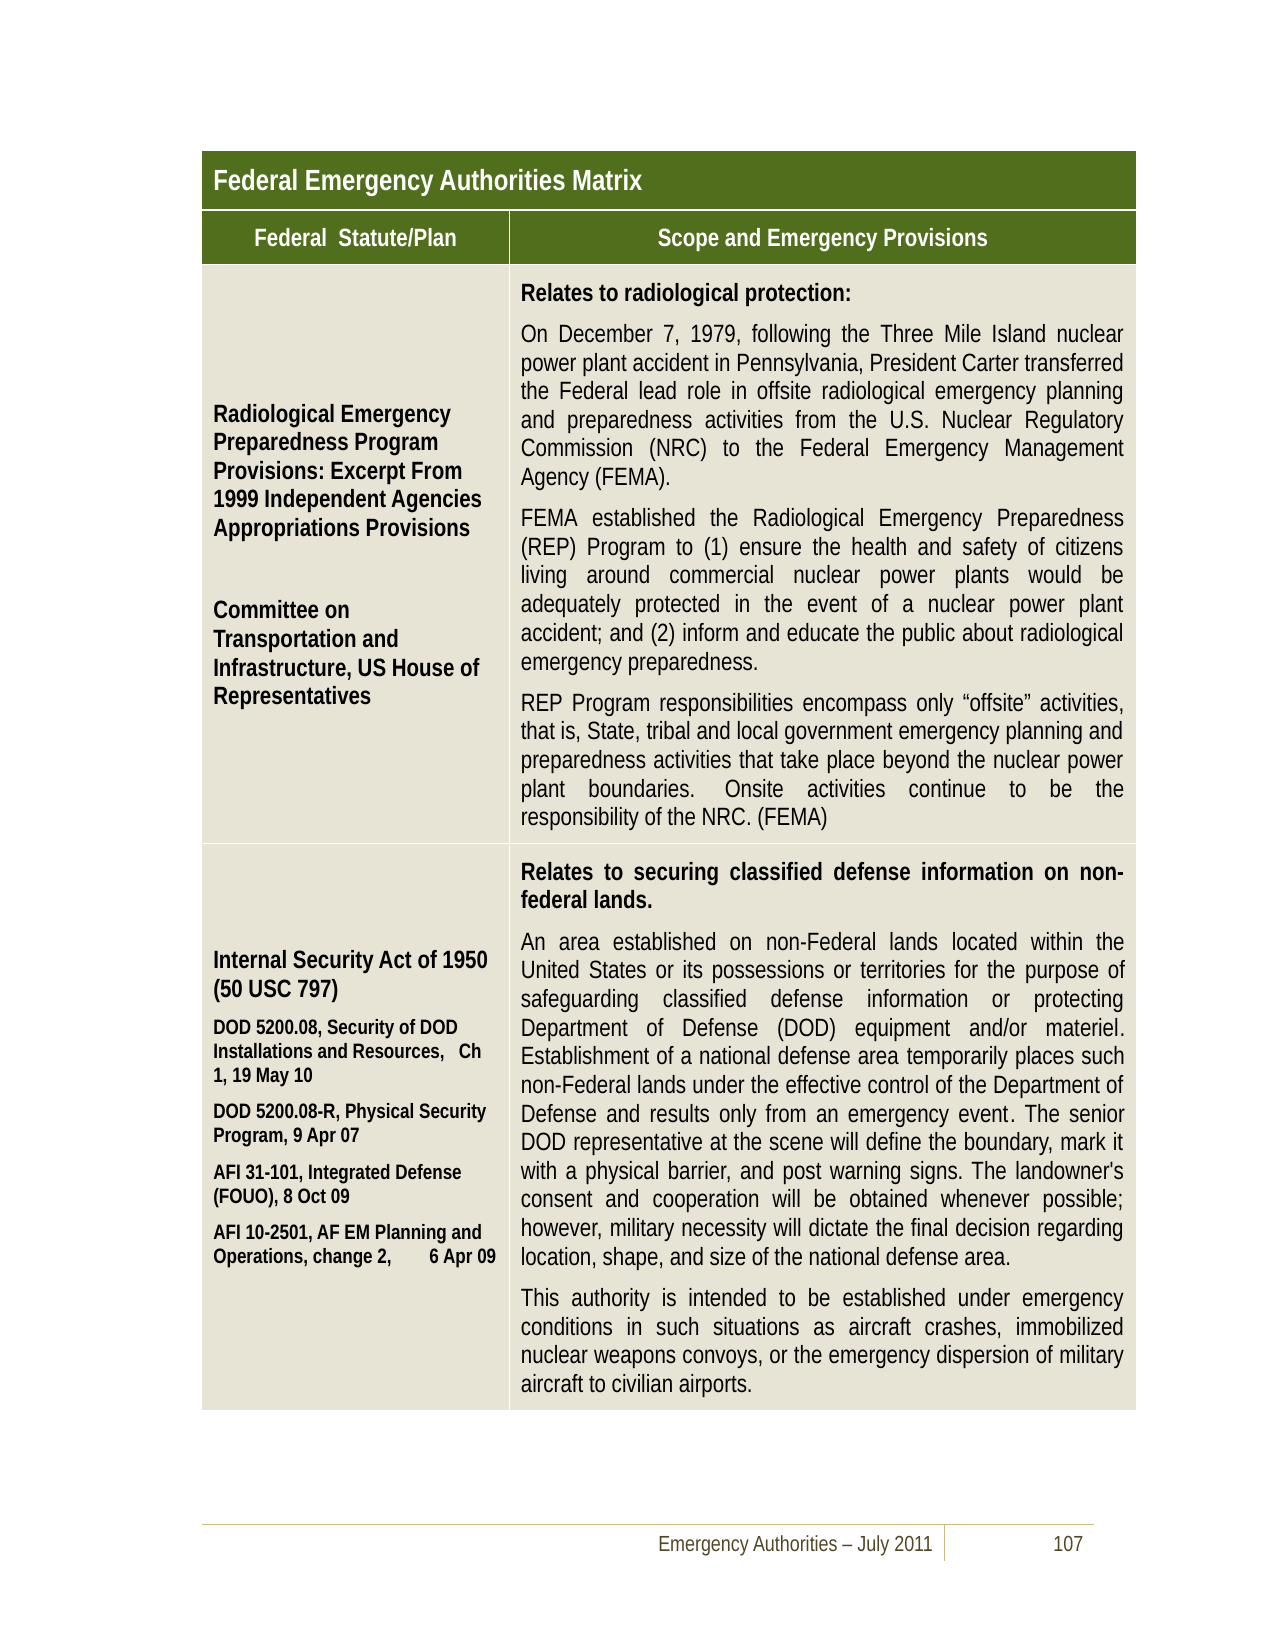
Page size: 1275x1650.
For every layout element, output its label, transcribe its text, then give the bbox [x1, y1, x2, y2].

table_cell Internal Security Act of 1950 (50 USC 797) DOD 5200.08, Security of DOD Installations and Resources, Ch 1, 19 May 10 DOD 5200.08-R, Physical Security Program, 9 Apr 07 AFI 31-101, Integrated Defense (FOUO), 8 Oct 09 AFI 10-2501, AF EM Planning and Operations, change 2, 6 Apr 09 [202, 844, 509, 1410]
table_cell Scope and Emergency Provisions [510, 211, 1136, 264]
table_cell Relates to radiological protection: On December 7, 1979, following the Three Mile Island nuclear power plant accident in Pennsylvania, President Carter transferred the Federal lead role in offsite radiological emergency planning and preparedness activities from the U.S. Nuclear Regulatory Commission (NRC) to the Federal Emergency Management Agency (FEMA). FEMA established the Radiological Emergency Preparedness (REP) Program to (1) ensure the health and safety of citizens living around commercial nuclear power plants would be adequately protected in the event of a nuclear power plant accident; and (2) inform and educate the public about radiological emergency preparedness. REP Program responsibilities encompass only “offsite” activities, that is, State, tribal and local government emergency planning and preparedness activities that take place beyond the nuclear power plant boundaries. Onsite activities continue to be the responsibility of the NRC. (FEMA) [510, 265, 1136, 843]
table_header Federal Emergency Authorities Matrix [202, 151, 1136, 209]
table_cell Radiological Emergency Preparedness Program Provisions: Excerpt From 1999 Independent Agencies Appropriations Provisions Committee on Transportation and Infrastructure, US House of Representatives [202, 265, 509, 843]
table_cell Relates to securing classified defense information on non-federal lands. An area established on non-Federal lands located within the United States or its possessions or territories for the purpose of safeguarding classified defense information or protecting Department of Defense (DOD) equipment and/or materiel. Establishment of a national defense area temporarily places such non-Federal lands under the effective control of the Department of Defense and results only from an emergency event. The senior DOD representative at the scene will define the boundary, mark it with a physical barrier, and post warning signs. The landowner's consent and cooperation will be obtained whenever possible; however, military necessity will dictate the final decision regarding location, shape, and size of the national defense area. This authority is intended to be established under emergency conditions in such situations as aircraft crashes, immobilized nuclear weapons convoys, or the emergency dispersion of military aircraft to civilian airports. [510, 844, 1136, 1410]
table_cell Federal Statute/Plan [202, 211, 509, 264]
